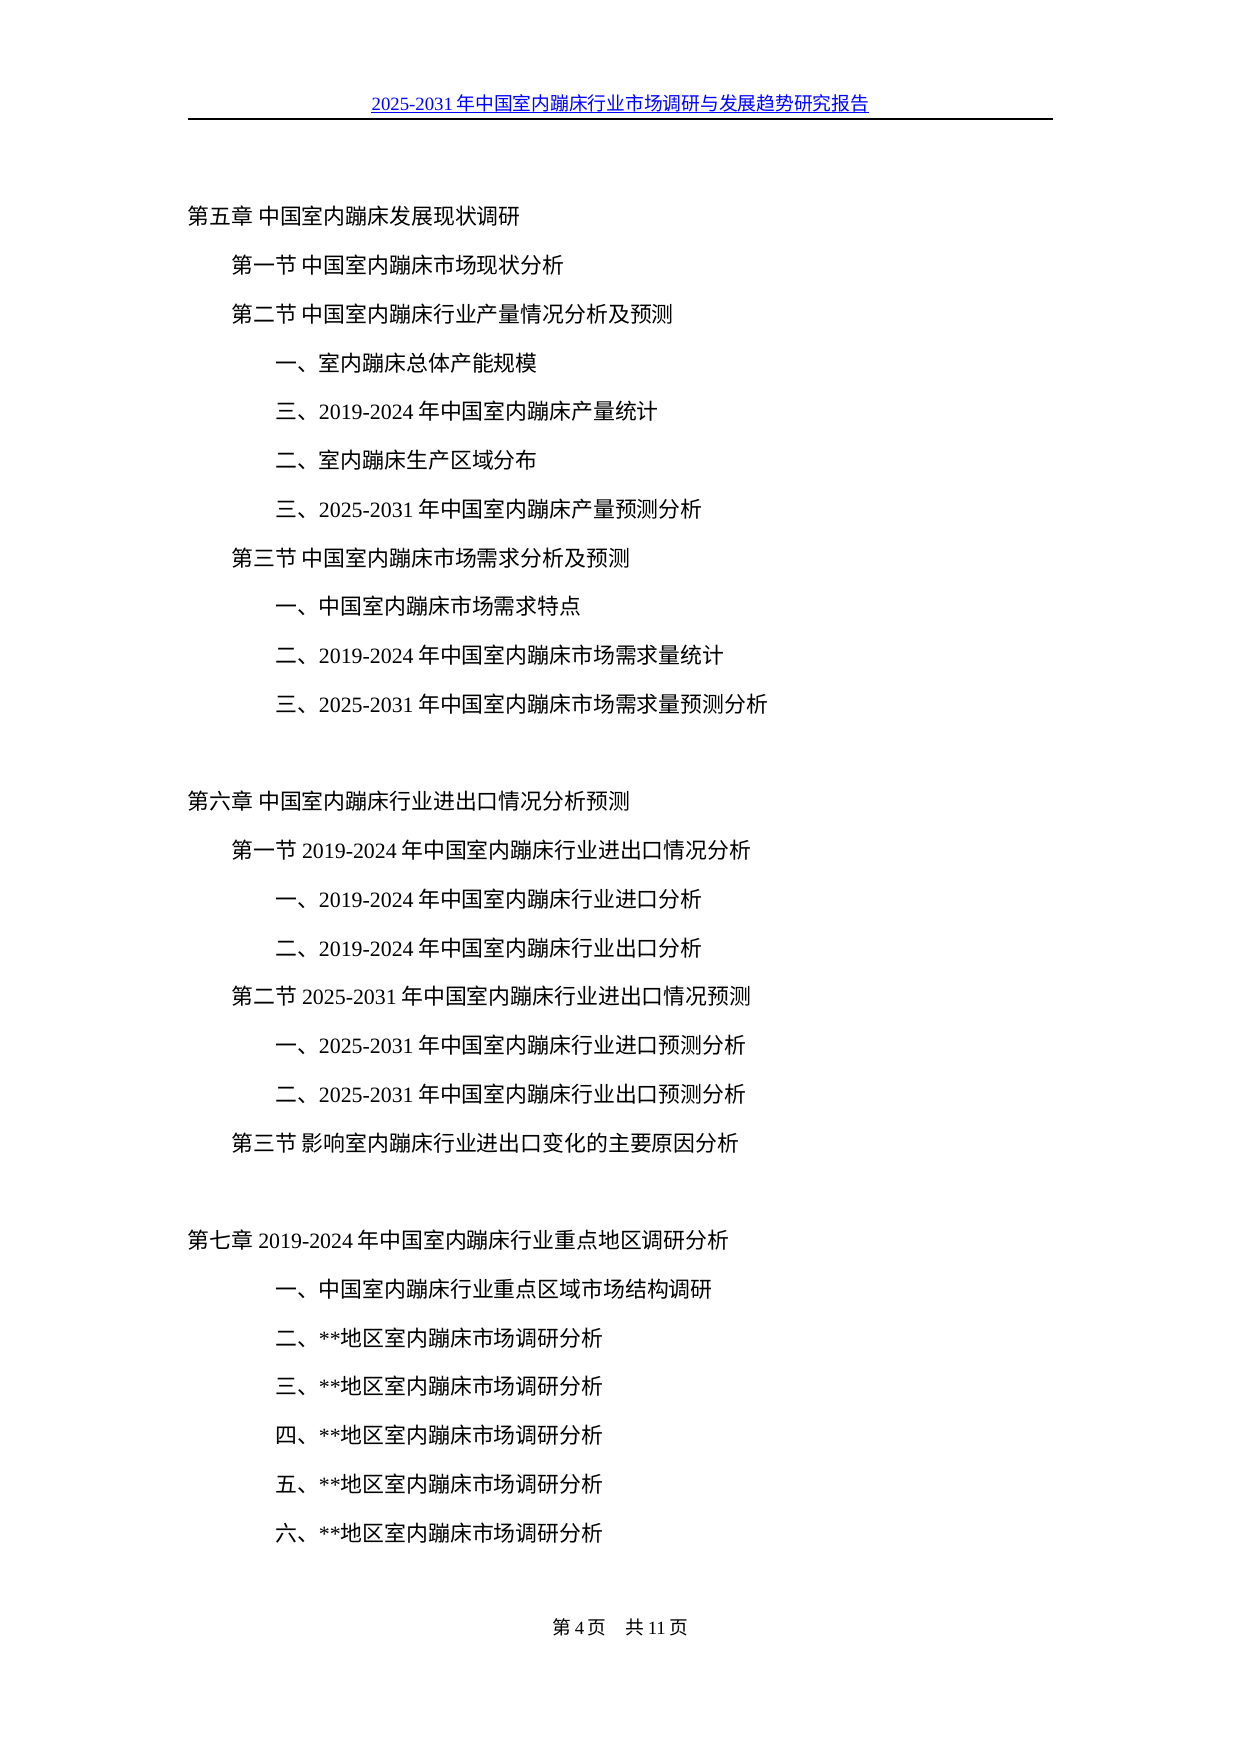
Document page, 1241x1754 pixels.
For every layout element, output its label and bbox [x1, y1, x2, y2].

text [187, 150, 1053, 1548]
